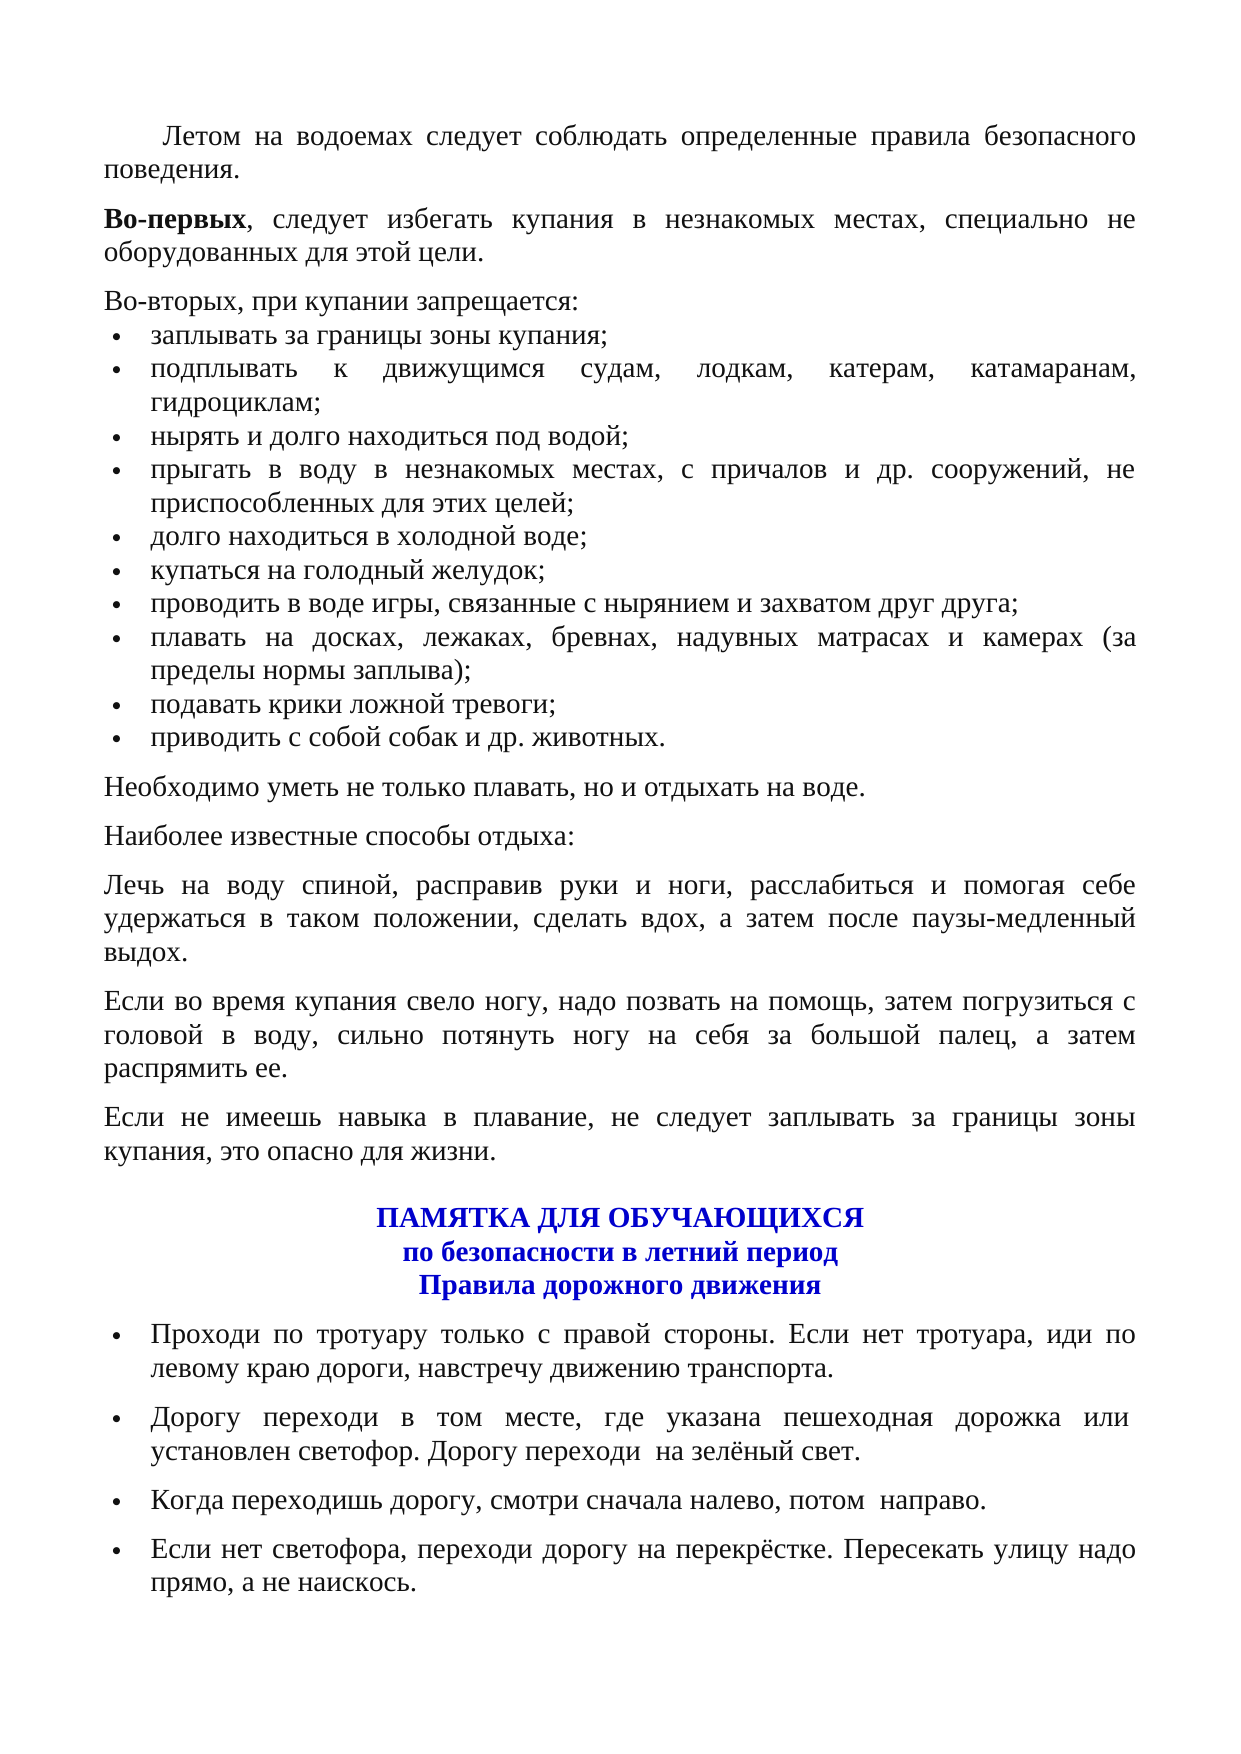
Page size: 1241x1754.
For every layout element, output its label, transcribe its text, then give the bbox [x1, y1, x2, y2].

text Наиболее известные способы отдыха: [103, 818, 1137, 851]
list заплывать за границы зоны купания; [113, 317, 1137, 351]
list плавать на досках, лежаках, бревнах, надувных матрасах и камерах (за пределы нормы заплыва); [113, 619, 1137, 686]
list Проходи по тротуару только с правой стороны. Если нет тротуара, иди по левому краю дороги, навстречу движению транспорта. [113, 1316, 1137, 1383]
text Необходимо уметь не только плавать, но и отдыхать на воде. [103, 769, 1137, 802]
list долго находиться в холодной воде; [113, 518, 1137, 552]
text Правила дорожного движения [103, 1267, 1137, 1301]
list нырять и долго находиться под водой; [113, 418, 1137, 451]
text Во-вторых, при купании запрещается: [103, 283, 1137, 317]
list купаться на голодный желудок; [113, 552, 1137, 585]
list прыгать в воду в незнакомых местах, с причалов и др. сооружений, не приспособленных для этих целей; [113, 451, 1137, 518]
list Дорогу переходи в том месте, где указана пешеходная дорожка или установлен светофор. Дорогу переходи на зелёный свет. [113, 1399, 1137, 1466]
list подавать крики ложной тревоги; [113, 686, 1137, 719]
list подплывать к движущимся судам, лодкам, катерам, катамаранам, гидроциклам; [113, 351, 1137, 418]
text Летом на водоемах следует соблюдать определенные правила безопасного поведения. [103, 118, 1137, 185]
text по безопасности в летний период [103, 1234, 1137, 1267]
text ПАМЯТКА ДЛЯ ОБУЧАЮЩИХСЯ [103, 1200, 1137, 1234]
list приводить с собой собак и др. животных. [113, 719, 1137, 753]
text Если не имеешь навыка в плавание, не следует заплывать за границы зоны купания, это опасно для жизни. [103, 1099, 1137, 1167]
text Лечь на воду спиной, расправив руки и ноги, расслабиться и помогая себе удержаться в таком положении, сделать вдох, а затем после паузы-медленный выдох. [103, 867, 1137, 968]
text Во-первых, следует избегать купания в незнакомых местах, специально не оборудованных для этой цели. [103, 201, 1137, 268]
list Когда переходишь дорогу, смотри сначала налево, потом направо. [113, 1482, 1137, 1515]
text Если во время купания свело ногу, надо позвать на помощь, затем погрузиться с головой в воду, сильно потянуть ногу на себя за большой палец, а затем распрямить ее. [103, 983, 1137, 1084]
list Если нет светофора, переходи дорогу на перекрёстке. Пересекать улицу надо прямо, а не наискось. [113, 1531, 1137, 1598]
list проводить в воде игры, связанные с нырянием и захватом друг друга; [113, 585, 1137, 619]
